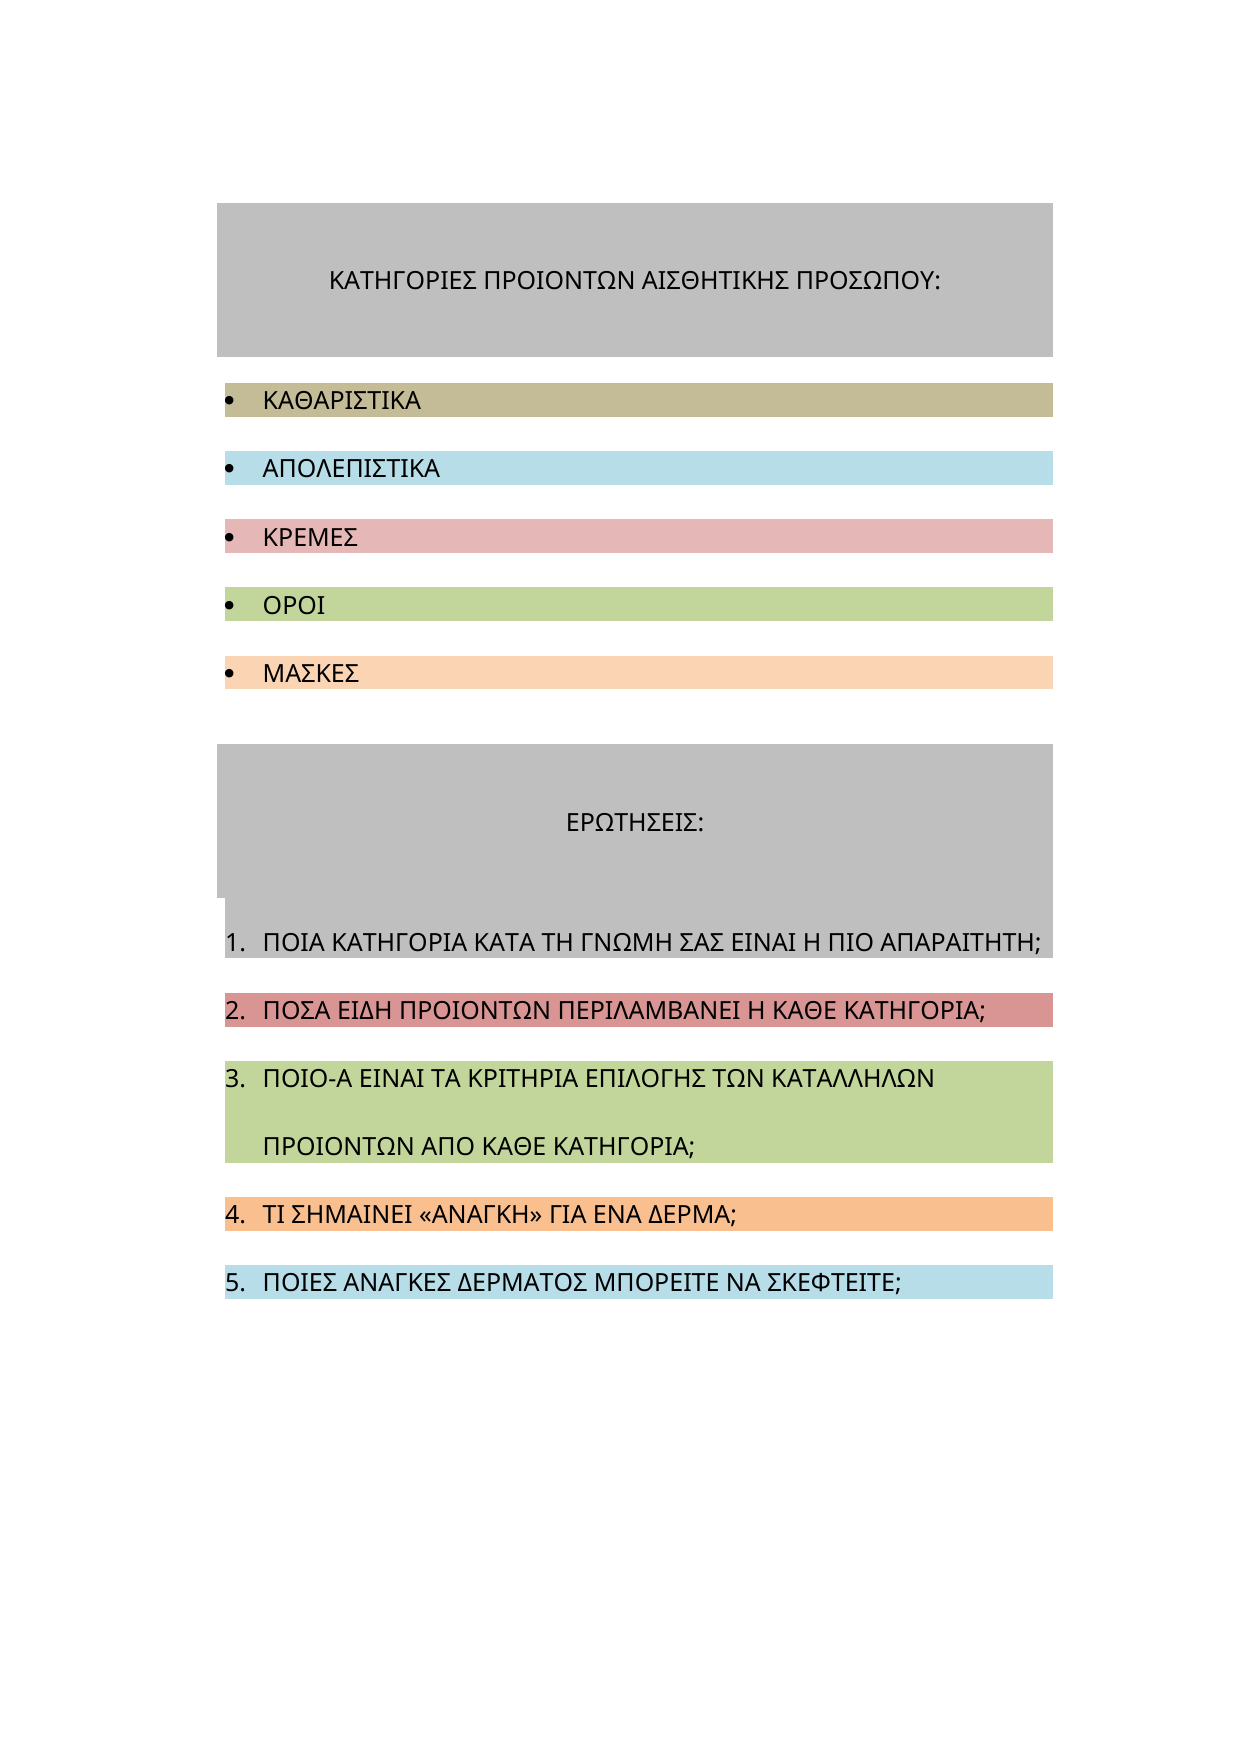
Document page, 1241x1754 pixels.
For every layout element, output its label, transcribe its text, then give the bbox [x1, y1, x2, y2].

text ΕΡΩΤΗΣΕΙΣ: [217, 804, 1053, 838]
list ΠΟΙΕΣ ΑΝΑΓΚΕΣ ΔΕΡΜΑΤΟΣ ΜΠΟΡΕΙΤΕ ΝΑ ΣΚΕΦΤΕΙΤΕ; [225, 1265, 1053, 1299]
list ΚΑΘΑΡΙΣΤΙΚΑ [225, 383, 1053, 417]
list ΚΡΕΜΕΣ [225, 519, 1053, 553]
list ΠΟΙΟ-Α ΕΙΝΑΙ ΤΑ ΚΡΙΤΗΡΙΑ ΕΠΙΛΟΓΗΣ ΤΩΝ ΚΑΤΑΛΛΗΛΩΝ ΠΡΟΙΟΝΤΩΝ ΑΠΟ ΚΑΘΕ ΚΑΤΗΓΟΡΙΑ; [225, 1061, 1053, 1163]
list ΜΑΣΚΕΣ [225, 656, 1053, 689]
list ΑΠΟΛΕΠΙΣΤΙΚΑ [225, 451, 1053, 485]
text ΚΑΤΗΓΟΡΙΕΣ ΠΡΟΙΟΝΤΩΝ ΑΙΣΘΗΤΙΚΗΣ ΠΡΟΣΩΠΟΥ: [217, 263, 1053, 297]
list ΠΟΙΑ ΚΑΤΗΓΟΡΙΑ ΚΑΤΑ ΤΗ ΓΝΩΜΗ ΣΑΣ ΕΙΝΑΙ Η ΠΙΟ ΑΠΑΡΑΙΤΗΤΗ; [225, 924, 1053, 958]
list ΠΟΣΑ ΕΙΔΗ ΠΡΟΙΟΝΤΩΝ ΠΕΡΙΛΑΜΒΑΝΕΙ Η ΚΑΘΕ ΚΑΤΗΓΟΡΙΑ; [225, 993, 1053, 1027]
list ΟΡΟΙ [225, 587, 1053, 621]
list ΤΙ ΣΗΜΑΙΝΕΙ «ΑΝΑΓΚΗ» ΓΙΑ ΕΝΑ ΔΕΡΜΑ; [225, 1197, 1053, 1231]
